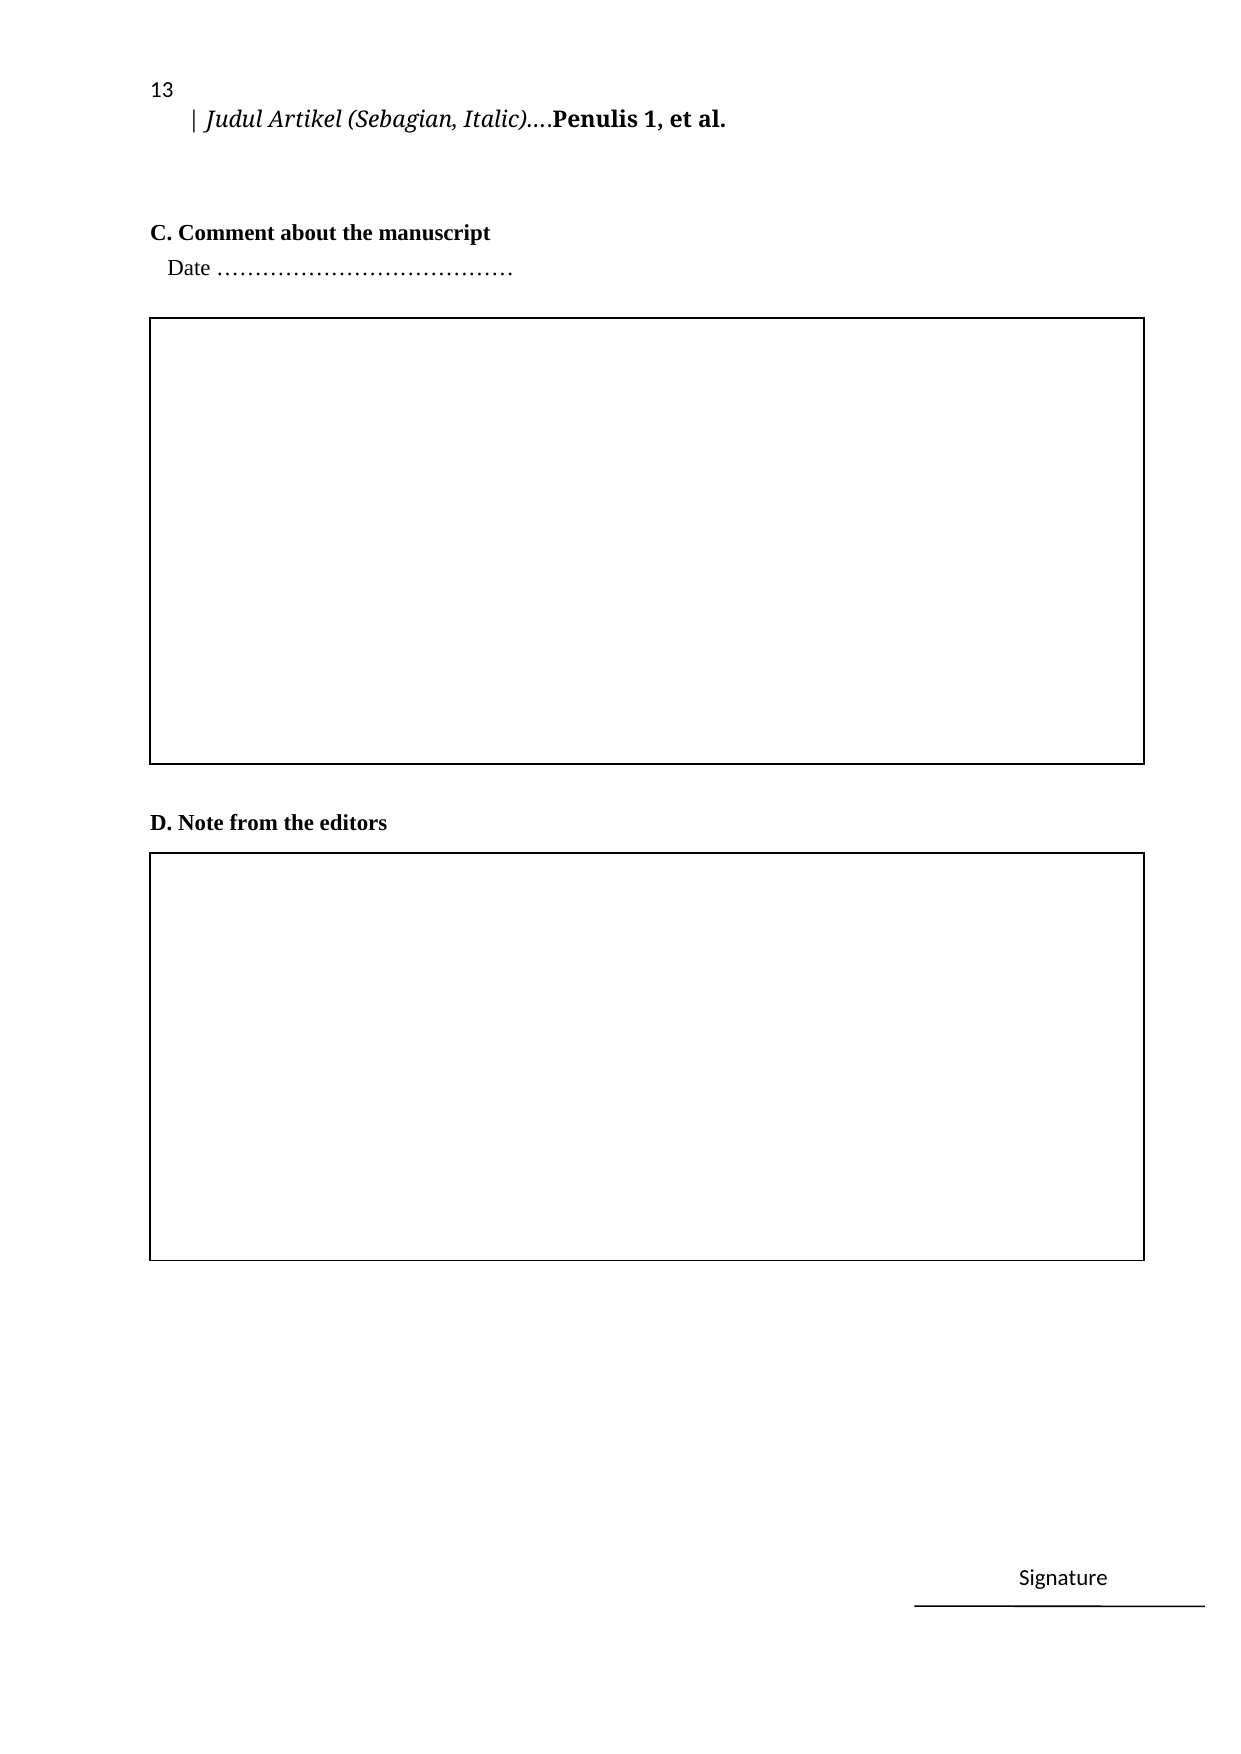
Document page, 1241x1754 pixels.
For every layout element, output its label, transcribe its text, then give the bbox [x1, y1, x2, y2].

text Date ………………………………… [150, 254, 1090, 280]
text C. Comment about the manuscript [150, 219, 1090, 246]
text D. Note from the editors [150, 809, 1090, 835]
